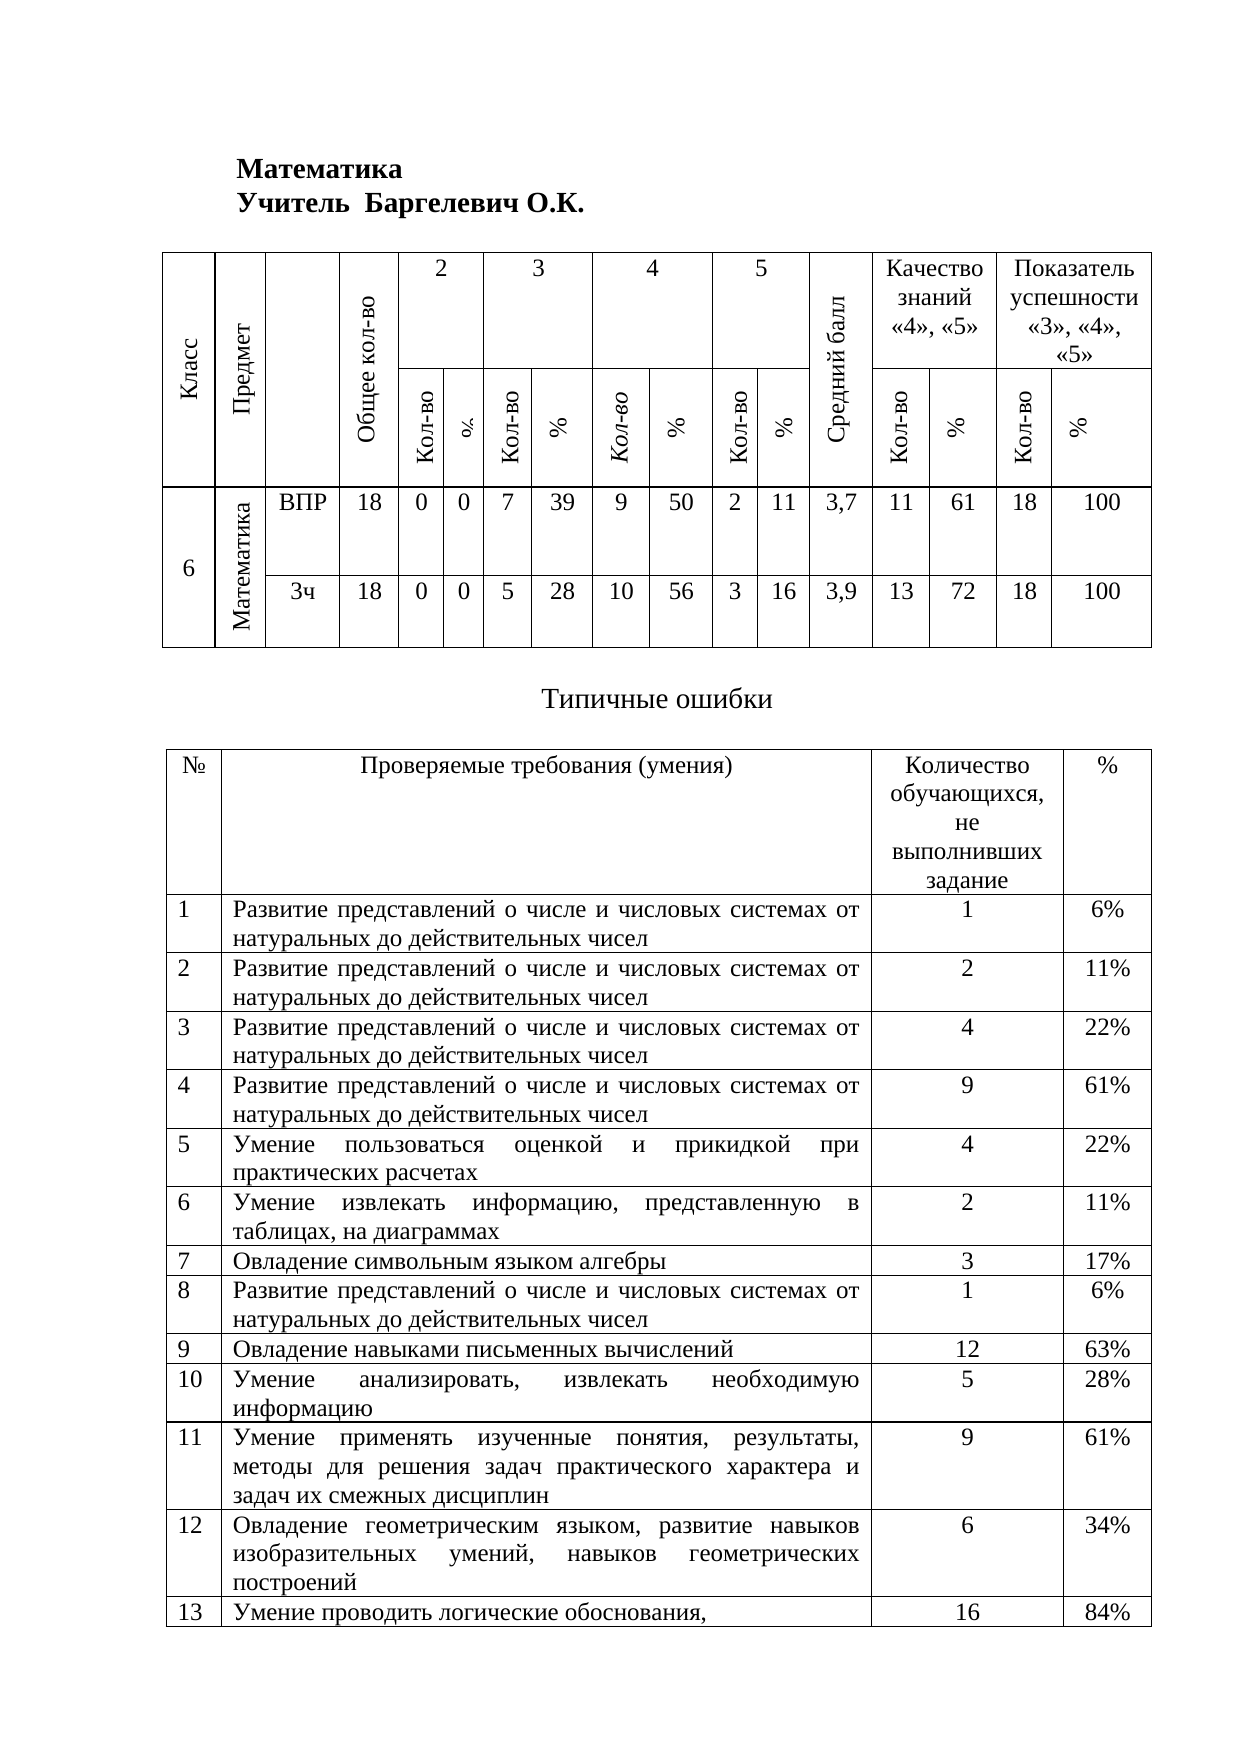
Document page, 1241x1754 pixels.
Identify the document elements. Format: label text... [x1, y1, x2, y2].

text Типичные ошибки [177, 682, 1137, 715]
table_cell 12 [872, 1334, 1063, 1363]
table_cell % [532, 369, 592, 486]
table_cell 7 [167, 1246, 221, 1274]
table_cell 22% [1064, 1012, 1151, 1069]
table_cell 11% [1064, 1187, 1151, 1245]
table_cell 2 [167, 953, 221, 1011]
table_cell Развитие представлений о числе и числовых системах от натуральных до действительных чисел [222, 1070, 871, 1128]
table_cell 8 [167, 1276, 221, 1333]
table_cell 1 [872, 895, 1063, 952]
table_cell 3,9 [810, 576, 872, 647]
table_cell 9 [167, 1334, 221, 1363]
table_cell 61% [1064, 1070, 1151, 1128]
table_cell 11 [758, 488, 809, 575]
table_cell 2 [872, 1187, 1063, 1245]
table_cell 28 [532, 576, 592, 647]
table_cell 17% [1064, 1246, 1151, 1274]
table_cell 4 [872, 1129, 1063, 1186]
table_header 3 [484, 253, 592, 368]
table_cell 3ч [266, 576, 339, 647]
table_cell 2 [872, 953, 1063, 1011]
table_header [266, 253, 339, 486]
table_header Предмет [216, 253, 265, 486]
table_cell 3 [713, 576, 757, 647]
text Учитель Баргелевич О.К. [177, 185, 1137, 219]
table_cell 3 [167, 1012, 221, 1069]
table_header Качество знаний «4», «5» [873, 253, 996, 368]
table_cell 2 [713, 488, 757, 575]
table_cell % [1052, 369, 1151, 486]
table_cell 84% [1064, 1597, 1151, 1626]
table_cell 6 [163, 488, 214, 647]
table_header Проверяемые требования (умения) [222, 750, 871, 893]
table_cell 0 [444, 488, 483, 575]
table_cell 16 [872, 1597, 1063, 1626]
table_cell Кол-во [997, 369, 1051, 486]
table_cell 6 [167, 1187, 221, 1245]
table_cell 10 [167, 1364, 221, 1421]
table_cell % [758, 369, 809, 486]
table_cell 4 [872, 1012, 1063, 1069]
table_cell Развитие представлений о числе и числовых системах от натуральных до действительных чисел [222, 1012, 871, 1069]
table_cell 18 [997, 488, 1051, 575]
table_cell 72 [930, 576, 996, 647]
table_cell Развитие представлений о числе и числовых системах от натуральных до действительных чисел [222, 953, 871, 1011]
table_header Общее кол-во [340, 253, 398, 486]
table_cell Умение применять изученные понятия, результаты, методы для решения задач практического характера и задач их смежных дисциплин [222, 1423, 871, 1509]
table_cell Развитие представлений о числе и числовых системах от натуральных до действительных чисел [222, 895, 871, 952]
table_header Класс [163, 253, 214, 486]
table_cell % [930, 369, 996, 486]
table_cell 9 [872, 1423, 1063, 1509]
table_cell Умение пользоваться оценкой и прикидкой при практических расчетах [222, 1129, 871, 1186]
table_cell Кол-во [713, 369, 757, 486]
table_header № [167, 750, 221, 893]
table_cell 34% [1064, 1510, 1151, 1596]
table_cell 1 [167, 895, 221, 952]
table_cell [222, 1597, 871, 1626]
table_cell Овладение символьным языком алгебры [222, 1246, 871, 1274]
table_cell 18 [340, 576, 398, 647]
table_cell 3,7 [810, 488, 872, 575]
table_cell Умение анализировать, извлекать необходимую информацию [222, 1364, 871, 1421]
table_header 5 [713, 253, 809, 368]
table_cell 9 [872, 1070, 1063, 1128]
table_cell 11% [1064, 953, 1151, 1011]
table_cell Кол-во [484, 369, 531, 486]
table_cell 6 [872, 1510, 1063, 1596]
table_cell 0 [399, 576, 443, 647]
table_cell 50 [650, 488, 712, 575]
table_cell 5 [872, 1364, 1063, 1421]
table_cell Кол-во [873, 369, 929, 486]
table_cell Кол-во [399, 369, 443, 486]
table_header Показатель успешности «3», «4», «5» [997, 253, 1151, 368]
table_cell % [650, 369, 712, 486]
table_cell 10 [593, 576, 649, 647]
table_cell 4 [167, 1070, 221, 1128]
table_cell 5 [167, 1129, 221, 1186]
table_cell 0 [399, 488, 443, 575]
table_cell 22% [1064, 1129, 1151, 1186]
table_cell Кол-во [593, 369, 649, 486]
table_cell 63% [1064, 1334, 1151, 1363]
table_cell 39 [532, 488, 592, 575]
table_cell 13 [873, 576, 929, 647]
table_cell 5 [484, 576, 531, 647]
table_header Количество обучающихся, не выполнивших задание [872, 750, 1063, 893]
table_cell Овладение геометрическим языком, развитие навыков изобразительных умений, навыков геометрических построений [222, 1510, 871, 1596]
table_cell 11 [873, 488, 929, 575]
table_cell 1 [872, 1276, 1063, 1333]
table_cell 6% [1064, 1276, 1151, 1333]
table_cell Умение извлекать информацию, представленную в таблицах, на диаграммах [222, 1187, 871, 1245]
table_cell % [444, 369, 483, 486]
table_cell 28% [1064, 1364, 1151, 1421]
table_cell Математика [216, 488, 265, 647]
table_cell 0 [444, 576, 483, 647]
table_cell 6% [1064, 895, 1151, 952]
table_cell 12 [167, 1510, 221, 1596]
table_cell 18 [997, 576, 1051, 647]
table_cell 13 [167, 1597, 221, 1626]
table_cell Развитие представлений о числе и числовых системах от натуральных до действительных чисел [222, 1276, 871, 1333]
table_cell 61% [1064, 1423, 1151, 1509]
table_cell 18 [340, 488, 398, 575]
table_cell 56 [650, 576, 712, 647]
table_header Средний балл [810, 253, 872, 486]
table_header 4 [593, 253, 712, 368]
table_header 2 [399, 253, 483, 368]
table_cell 3 [872, 1246, 1063, 1274]
table_cell 16 [758, 576, 809, 647]
table_cell 7 [484, 488, 531, 575]
table_cell 61 [930, 488, 996, 575]
table_cell Овладение навыками письменных вычислений [222, 1334, 871, 1363]
table_header % [1064, 750, 1151, 893]
table_cell 9 [593, 488, 649, 575]
table_cell 100 [1052, 576, 1151, 647]
table_cell ВПР [266, 488, 339, 575]
table_cell 100 [1052, 488, 1151, 575]
table_cell 11 [167, 1423, 221, 1509]
text Математика [177, 152, 1137, 185]
